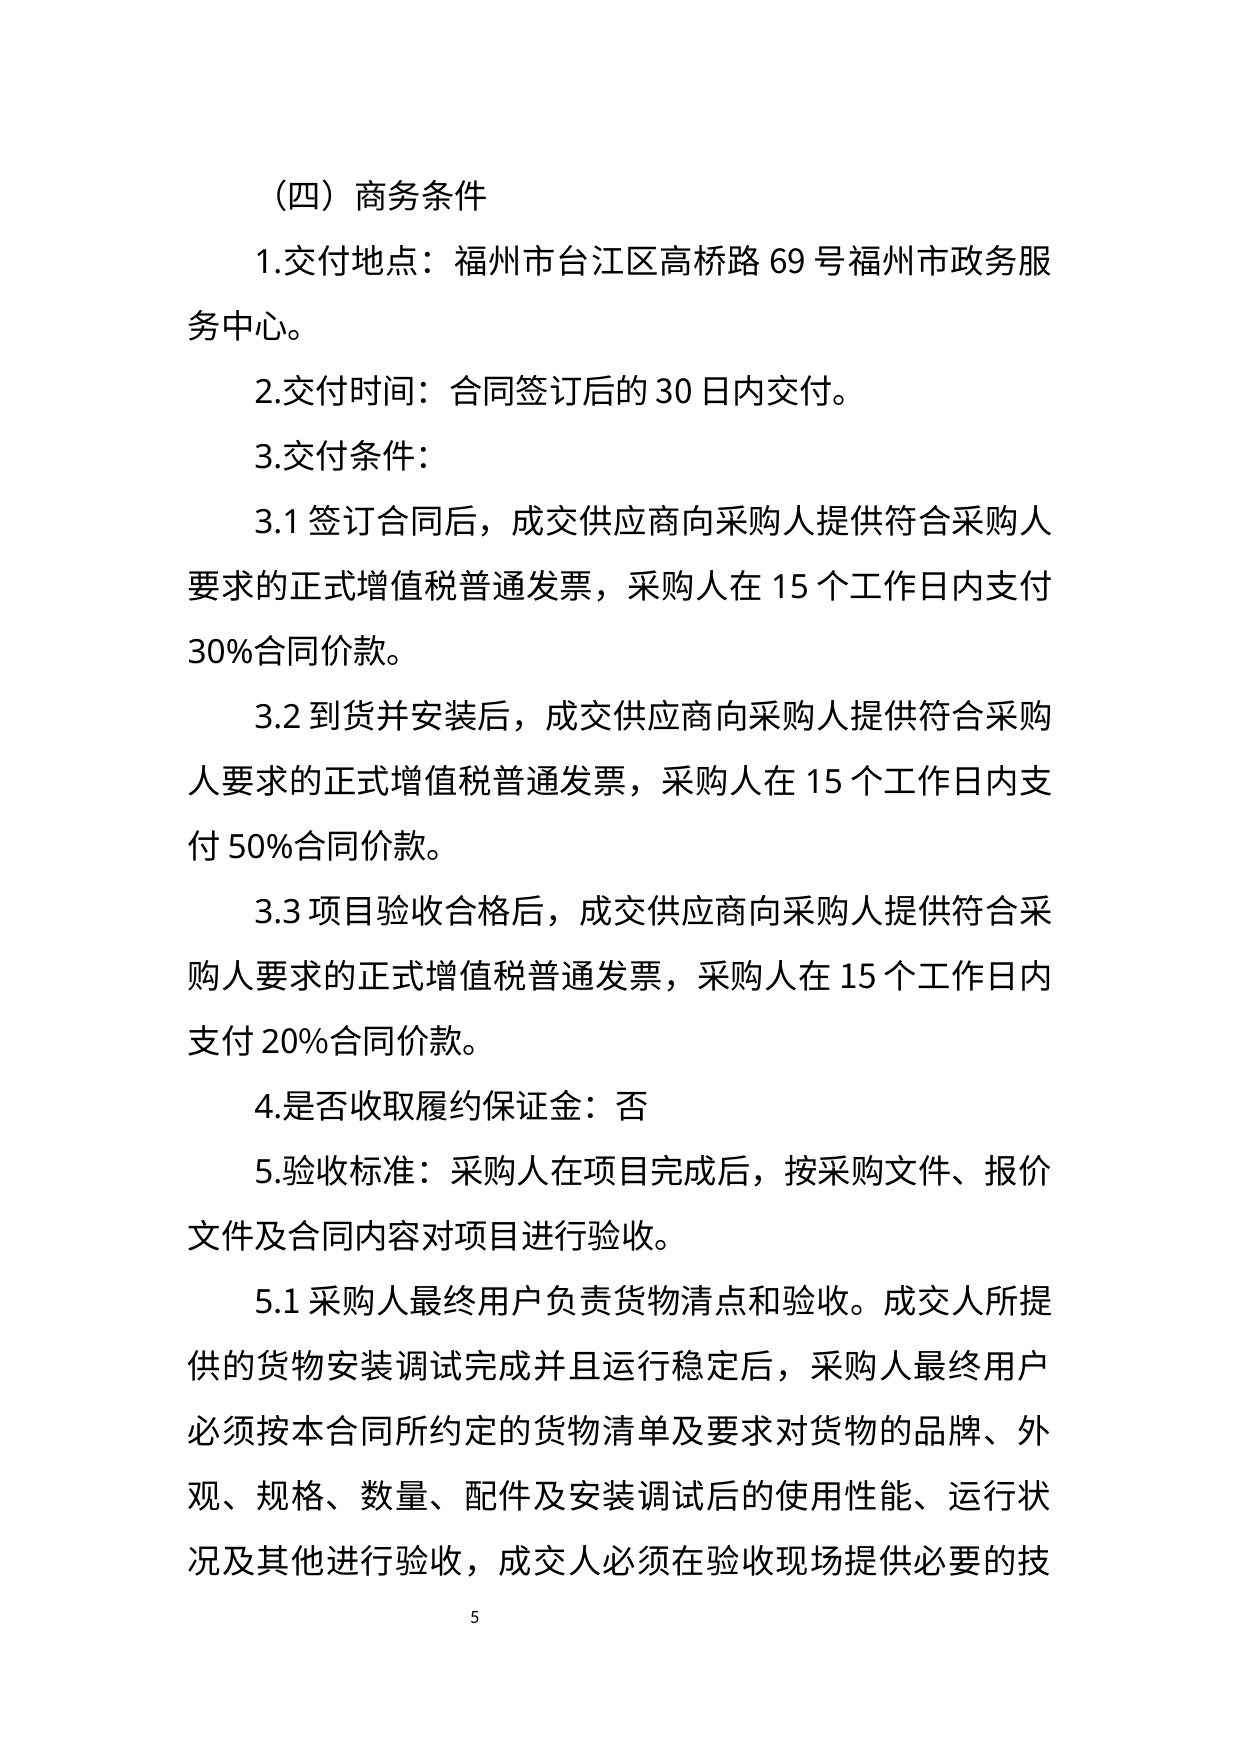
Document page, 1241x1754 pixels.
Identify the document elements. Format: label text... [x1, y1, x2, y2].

text 3.3项目验收合格后，成交供应商向采购人提供符合采购人要求的正式增值税普通发票，采购人在15个工作日内支付20%合同价款。 [187, 877, 1053, 1072]
text 3.1签订合同后，成交供应商向采购人提供符合采购人要求的正式增值税普通发票，采购人在15个工作日内支付30%合同价款。 [187, 487, 1053, 682]
text 3.交付条件： [187, 422, 1053, 487]
list （四）商务条件 [187, 162, 1053, 227]
text 1.交付地点：福州市台江区高桥路69号福州市政务服务中心。 [187, 227, 1053, 357]
text 4.是否收取履约保证金：否 [187, 1072, 1053, 1137]
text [187, 1267, 1053, 1592]
text 5.验收标准：采购人在项目完成后，按采购文件、报价文件及合同内容对项目进行验收。 [187, 1137, 1053, 1267]
text 3.2到货并安装后，成交供应商向采购人提供符合采购人要求的正式增值税普通发票，采购人在15个工作日内支付50%合同价款。 [187, 682, 1053, 877]
text 2.交付时间：合同签订后的30日内交付。 [187, 357, 1053, 422]
